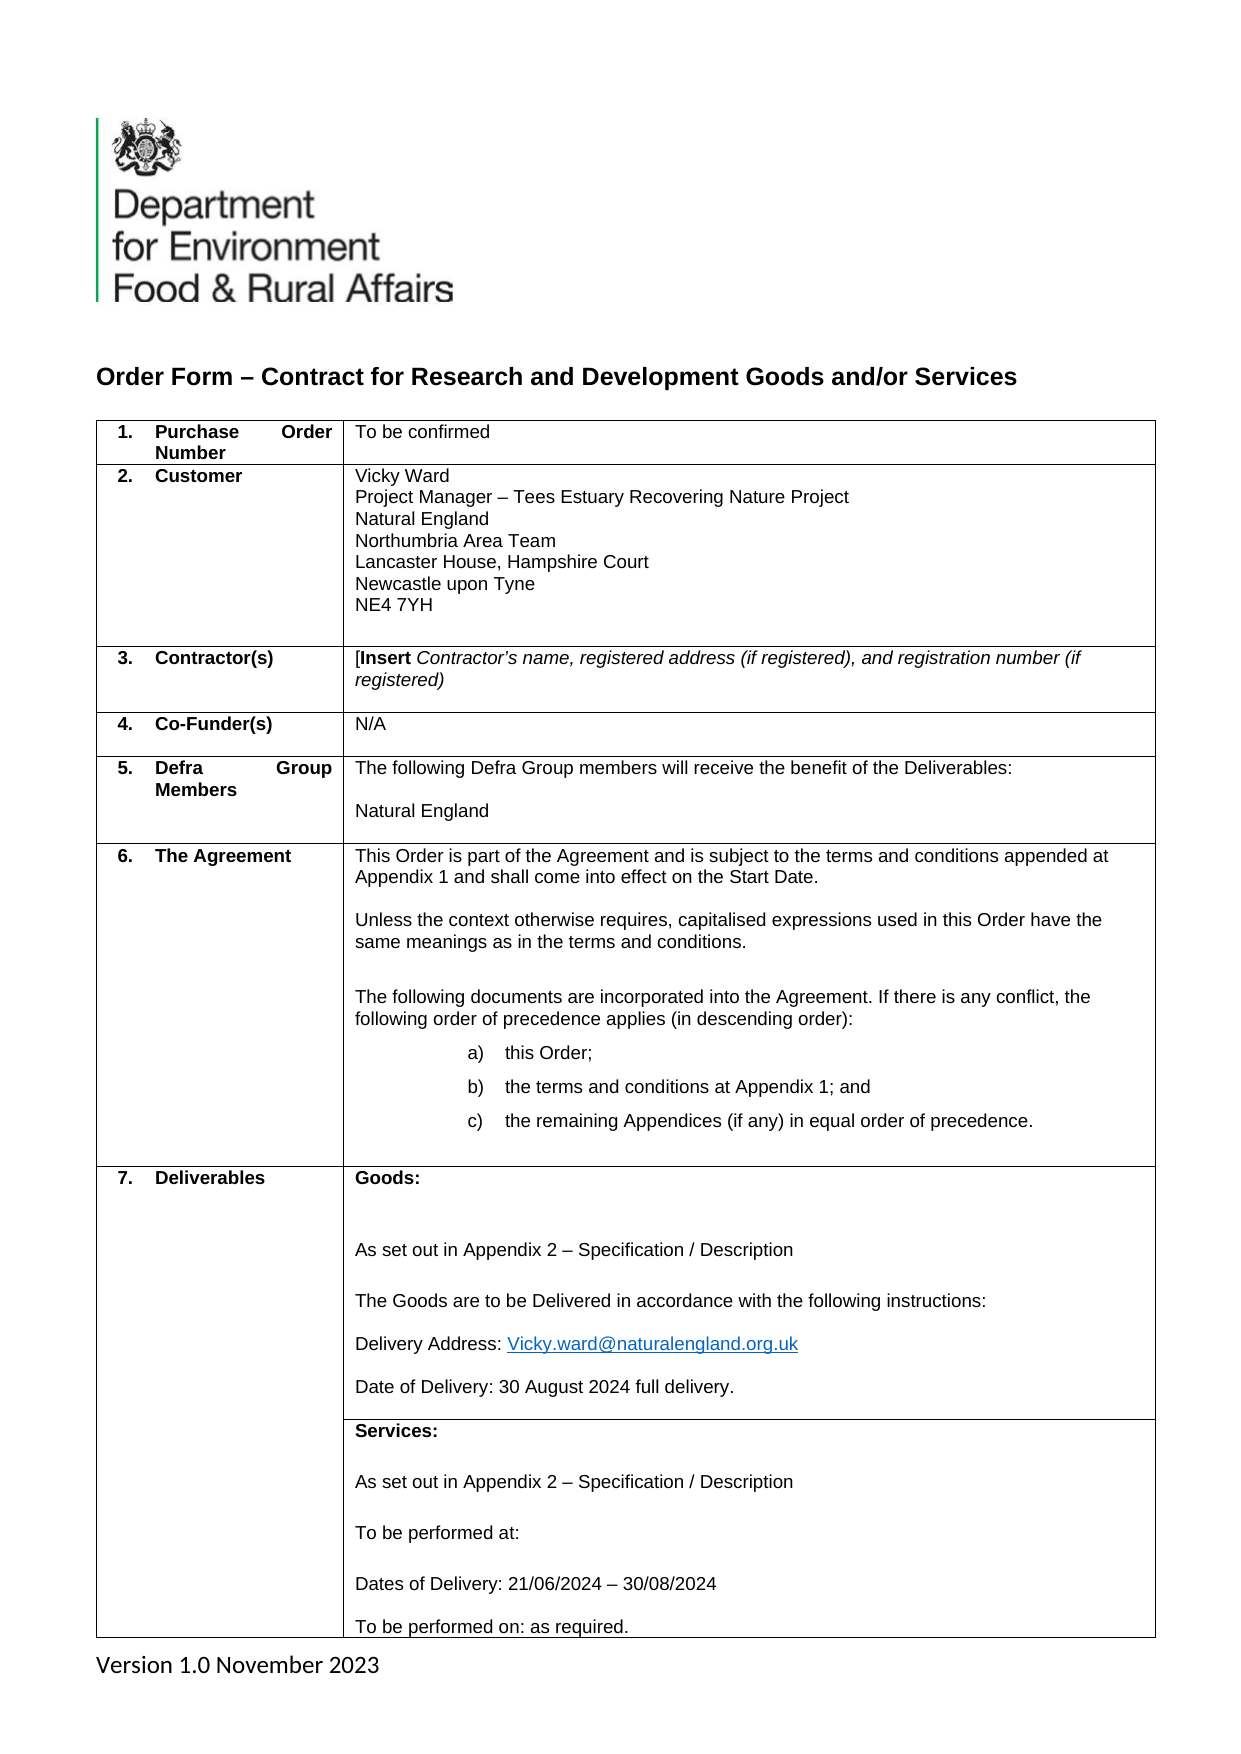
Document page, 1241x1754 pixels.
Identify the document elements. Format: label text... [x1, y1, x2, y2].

table_cell N/A [344, 713, 1155, 756]
table_cell [Insert Contractor’s name, registered address (if registered), and registration number (if registered) [344, 647, 1155, 712]
table_cell This Order is part of the Agreement and is subject to the terms and conditions appended at Appendix 1 and shall come into effect on the Start Date. Unless the context otherwise requires, capitalised expressions used in this Order have the same meanings as in the terms and conditions. The following documents are incorporated into the Agreement. If there is any conflict, the following order of precedence applies (in descending order): this Order; the terms and conditions at Appendix 1; and the remaining Appendices (if any) in equal order of precedence. [344, 844, 1155, 1166]
table_cell The Agreement [97, 844, 343, 1166]
table_cell Contractor(s) [97, 647, 343, 712]
table_cell Goods: As set out in Appendix 2 – Specification / Description The Goods are to be Delivered in accordance with the following instructions: Delivery Address: Vicky.ward@naturalengland.org.uk Date of Delivery: 30 August 2024 full delivery. [344, 1167, 1155, 1419]
table_cell Vicky Ward Project Manager – Tees Estuary Recovering Nature Project Natural England Northumbria Area Team Lancaster House, Hampshire Court Newcastle upon Tyne NE4 7YH [344, 465, 1155, 646]
table_cell Defra Group Members [97, 757, 343, 843]
table_header To be confirmed [344, 421, 1155, 464]
picture [95, 117, 453, 305]
table_cell Deliverables [97, 1167, 343, 1637]
table_cell Co-Funder(s) [97, 713, 343, 756]
table_cell Services: As set out in Appendix 2 – Specification / Description To be performed at: Dates of Delivery: 21/06/2024 – 30/08/2024 To be performed on: as required. [344, 1420, 1155, 1637]
table_cell The following Defra Group members will receive the benefit of the Deliverables: Natural England [344, 757, 1155, 843]
table_cell Customer [97, 465, 343, 646]
text Order Form – Contract for Research and Development Goods and/or Services [96, 362, 1154, 391]
table_header Purchase Order Number [97, 421, 343, 464]
